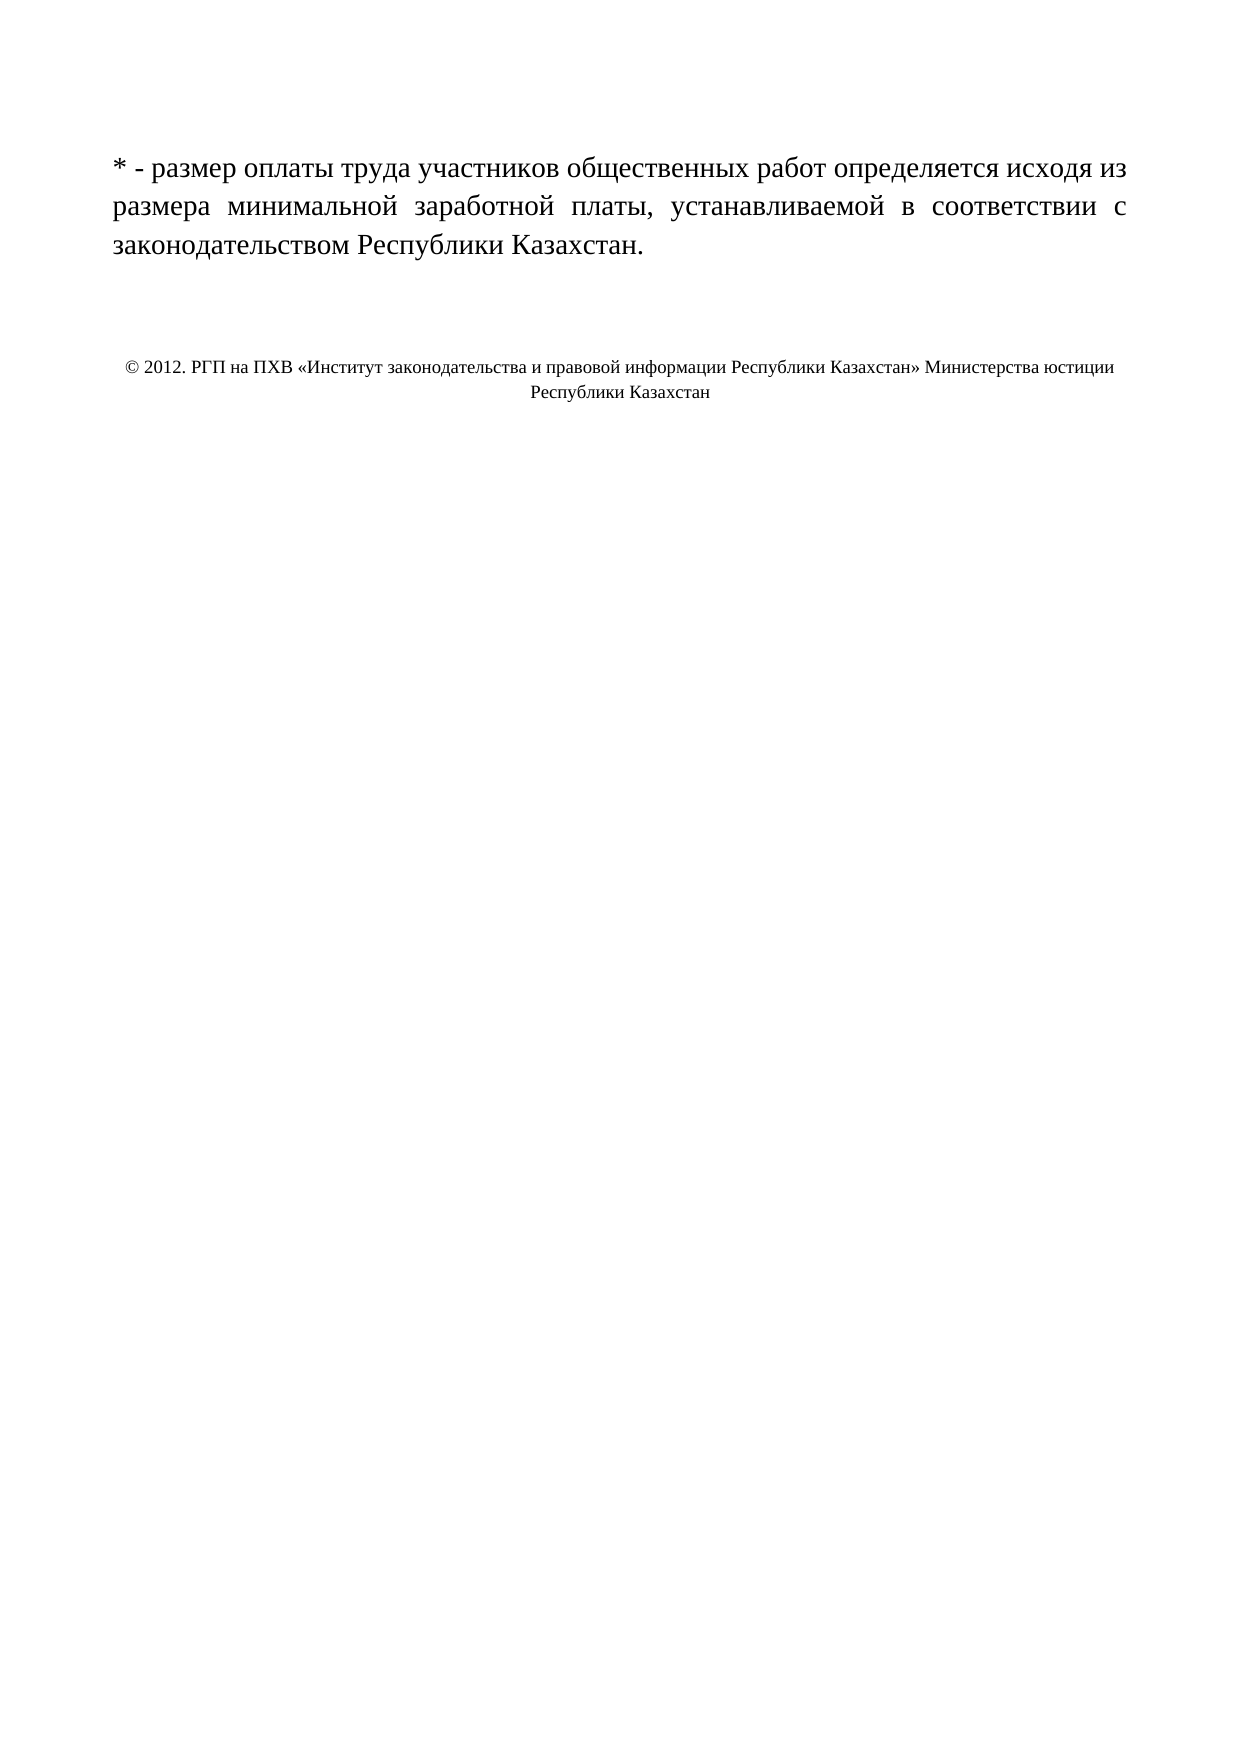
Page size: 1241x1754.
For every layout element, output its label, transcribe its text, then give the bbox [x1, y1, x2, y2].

text * - размер оплаты труда участников общественных работ определяется исходя из размера минимальной заработной платы, устанавливаемой в соответствии с законодательством Республики Казахстан. [112, 150, 1128, 261]
text © 2012. РГП на ПХВ «Институт законодательства и правовой информации Республики Казахстан» Министерства юстиции Республики Казахстан [112, 356, 1128, 403]
